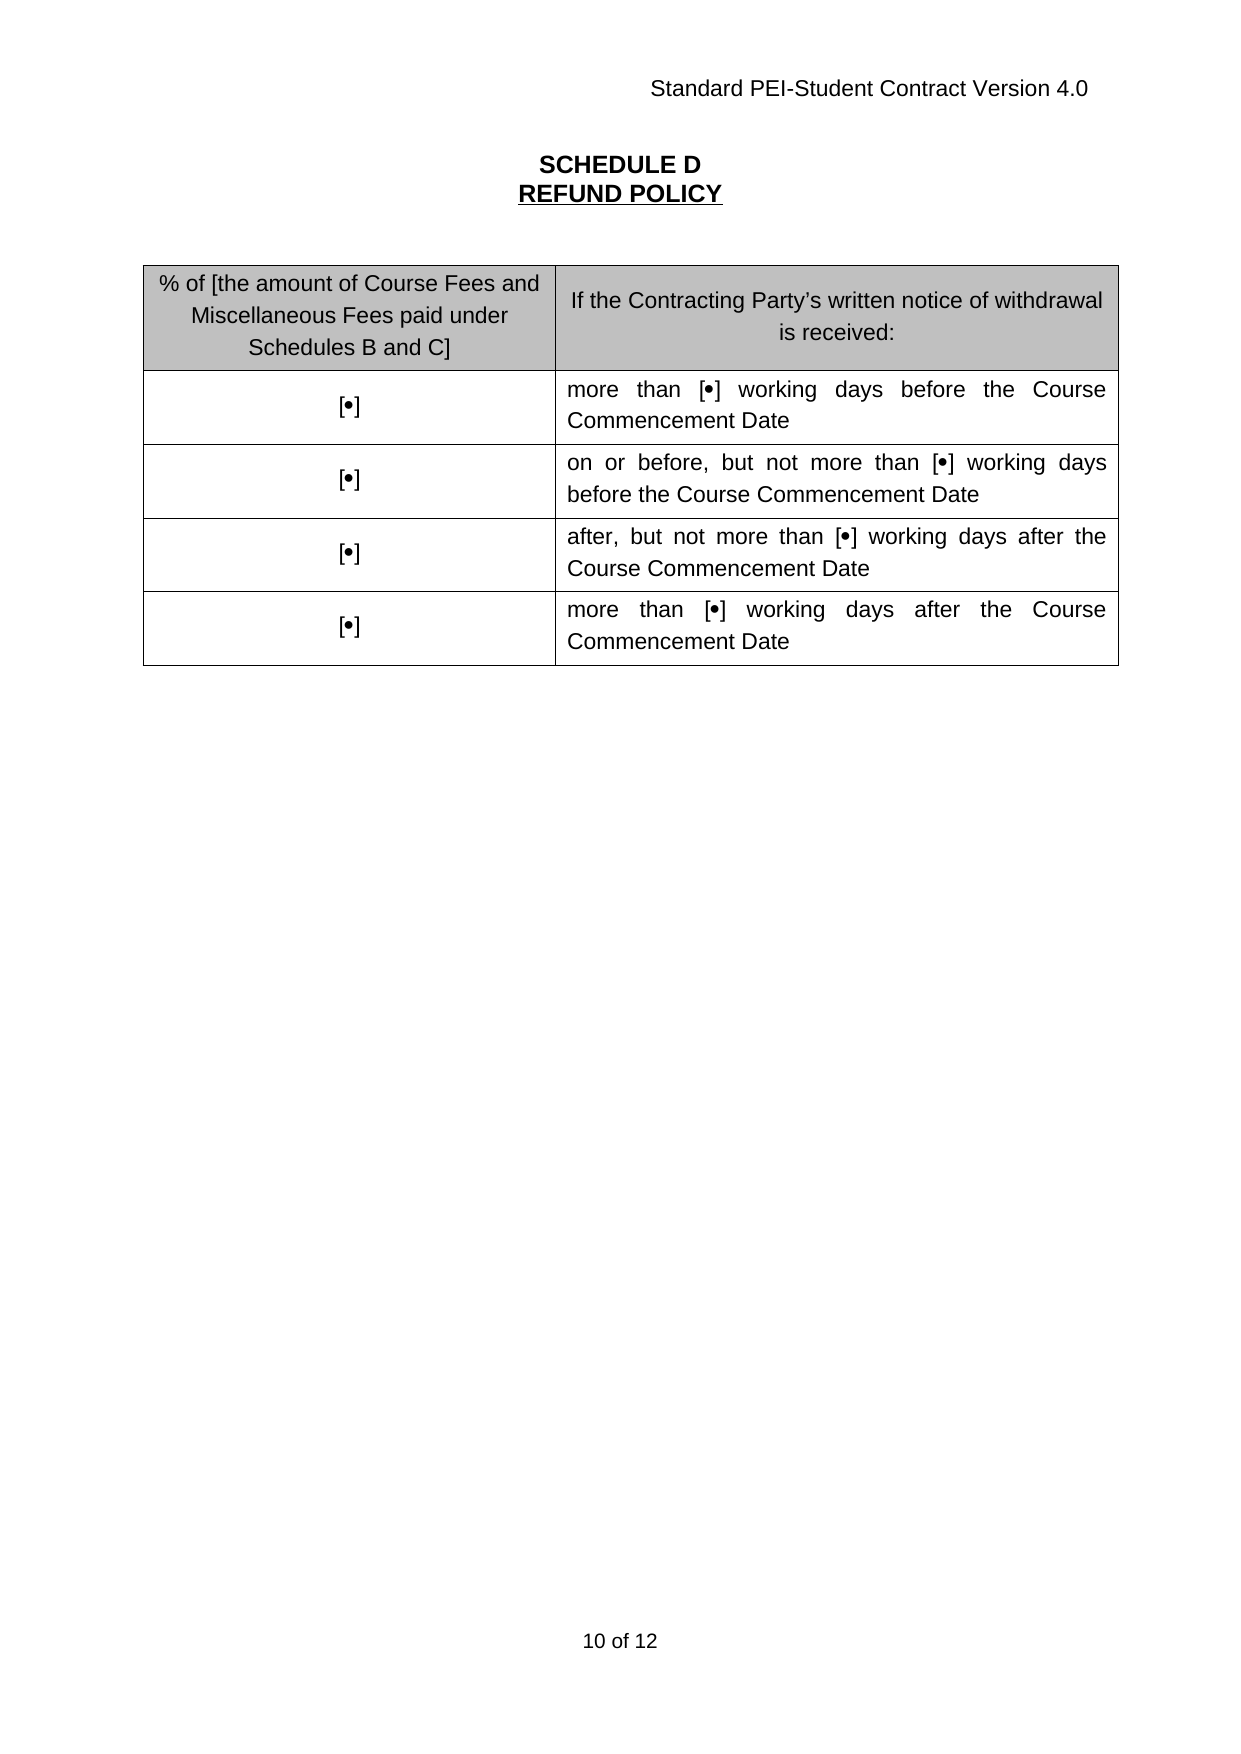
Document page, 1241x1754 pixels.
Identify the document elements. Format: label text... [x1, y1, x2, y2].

table_cell [] [144, 519, 555, 591]
text REFUND POLICY [150, 179, 1090, 207]
table_cell [] [144, 445, 555, 517]
table_header If the Contracting Party’s written notice of withdrawal is received: [556, 266, 1118, 370]
table_cell [] [144, 371, 555, 444]
table_cell more than [] working days after the Course Commencement Date [556, 592, 1118, 664]
table_cell [] [144, 592, 555, 664]
text SCHEDULE D [150, 150, 1090, 179]
table_header % of [the amount of Course Fees and Miscellaneous Fees paid under Schedules B and C] [144, 266, 555, 370]
table_cell more than [] working days before the Course Commencement Date [556, 371, 1118, 444]
table_cell after, but not more than [] working days after the Course Commencement Date [556, 519, 1118, 591]
table_cell on or before, but not more than [] working days before the Course Commencement Date [556, 445, 1118, 517]
